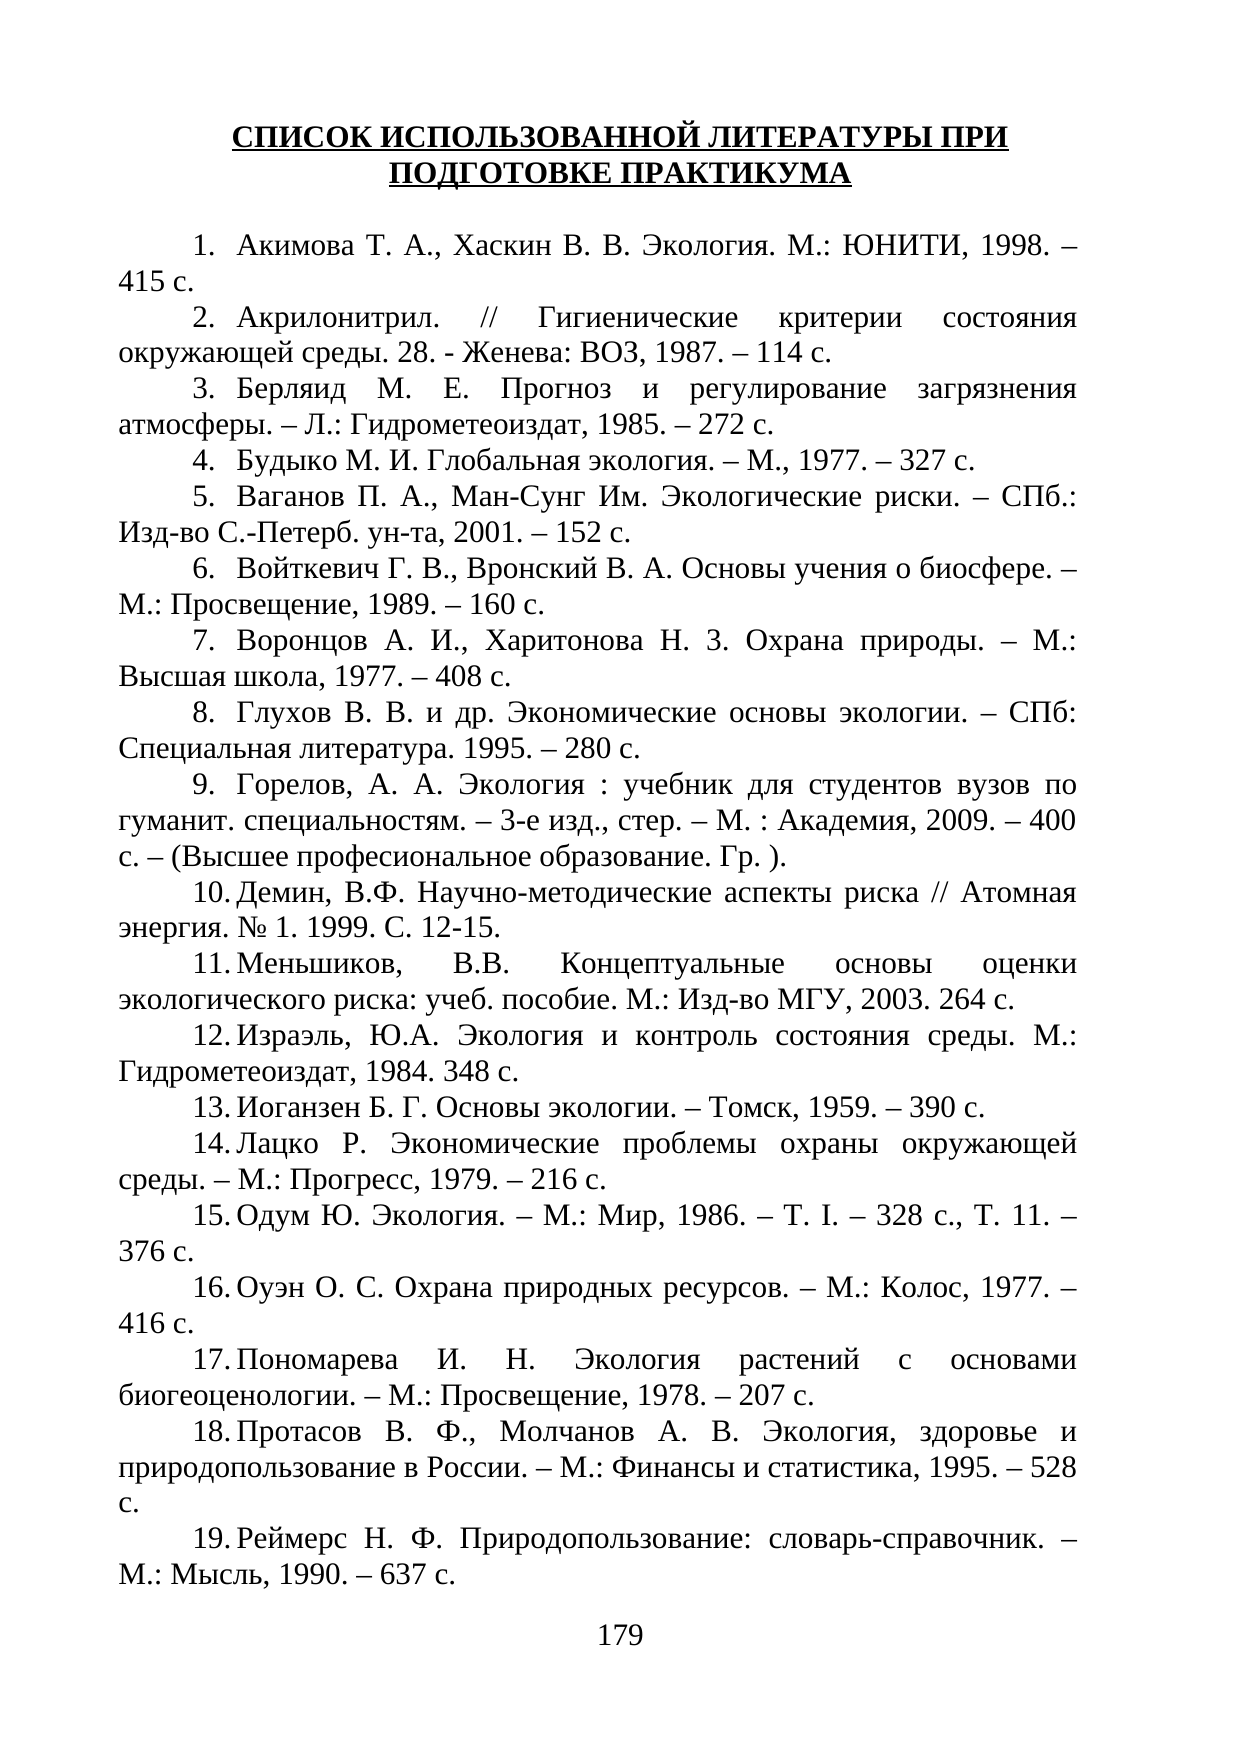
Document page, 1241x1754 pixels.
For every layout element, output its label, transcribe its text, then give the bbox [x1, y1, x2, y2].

list Ваганов П. А., Ман-Сунг Им. Экологические риски. – СПб.: Изд-во С.-Петерб. ун-та, 2001. – 152 с. [118, 477, 1078, 549]
list Одум Ю. Экология. – М.: Мир, 1986. – Т. I. – 328 с., Т. 11. – 376 с. [118, 1196, 1078, 1268]
list Глухов В. В. и др. Экономические основы экологии. – СПб: Специальная литература. 1995. – 280 с. [118, 693, 1078, 765]
list Будыко М. И. Глобальная экология. – М., 1977. – 327 с. [118, 442, 1078, 477]
list Израэль, Ю.А. Экология и контроль состояния среды. М.: Гидрометеоиздат, 1984. 348 с. [118, 1017, 1078, 1088]
list Реймерс Н. Ф. Природопользование: словарь-справочник. – М.: Мысль, 1990. – 637 с. [118, 1520, 1078, 1592]
list Лацко Р. Экономические проблемы охраны окружающей среды. – М.: Прогресс, 1979. – 216 с. [118, 1124, 1078, 1196]
list Войткевич Г. В., Вронский В. А. Основы учения о биосфере. – М.: Просвещение, 1989. – 160 с. [118, 549, 1078, 621]
list Протасов В. Ф., Молчанов А. В. Экология, здоровье и природопользование в России. – М.: Финансы и статистика, 1995. – 528 с. [118, 1412, 1078, 1520]
list Демин, В.Ф. Научно-методические аспекты риска // Атомная энергия. № 1. 1999. С. 12-15. [118, 873, 1078, 945]
list Воронцов А. И., Харитонова Н. 3. Охрана природы. – М.: Высшая школа, 1977. – 408 с. [118, 621, 1078, 693]
list Пономарева И. Н. Экология растений с основами биогеоценологии. – М.: Просвещение, 1978. – 207 с. [118, 1340, 1078, 1412]
list Оуэн О. С. Охрана природных ресурсов. – М.: Колос, 1977. – 416 с. [118, 1268, 1078, 1340]
list Акрилонитрил. // Гигиенические критерии состояния окружающей среды. 28. - Женева: ВОЗ, 1987. – 114 с. [118, 298, 1078, 370]
list Берляид М. Е. Прогноз и регулирование загрязнения атмосферы. – Л.: Гидрометеоиздат, 1985. – 272 с. [118, 370, 1078, 442]
list Акимова Т. А., Хаскин В. В. Экология. М.: ЮНИТИ, 1998. – 415 с. [118, 226, 1078, 298]
list Иоганзен Б. Г. Основы экологии. – Томск, 1959. – 390 с. [118, 1088, 1078, 1124]
list Горелов, А. А. Экология : учебник для студентов вузов по гуманит. специальностям. – 3-е изд., стер. – М. : Академия, 2009. – 400 с. – (Высшее професиональное образование. Гр. ). [118, 765, 1078, 873]
text СПИСОК ИСПОЛЬЗОВАННОЙ ЛИТЕРАТУРЫ ПРИ ПОДГОТОВКЕ ПРАКТИКУМА [118, 118, 1122, 190]
list Меньшиков, В.В. Концептуальные основы оценки экологического риска: учеб. пособие. М.: Изд-во МГУ, 2003. 264 с. [118, 945, 1078, 1017]
